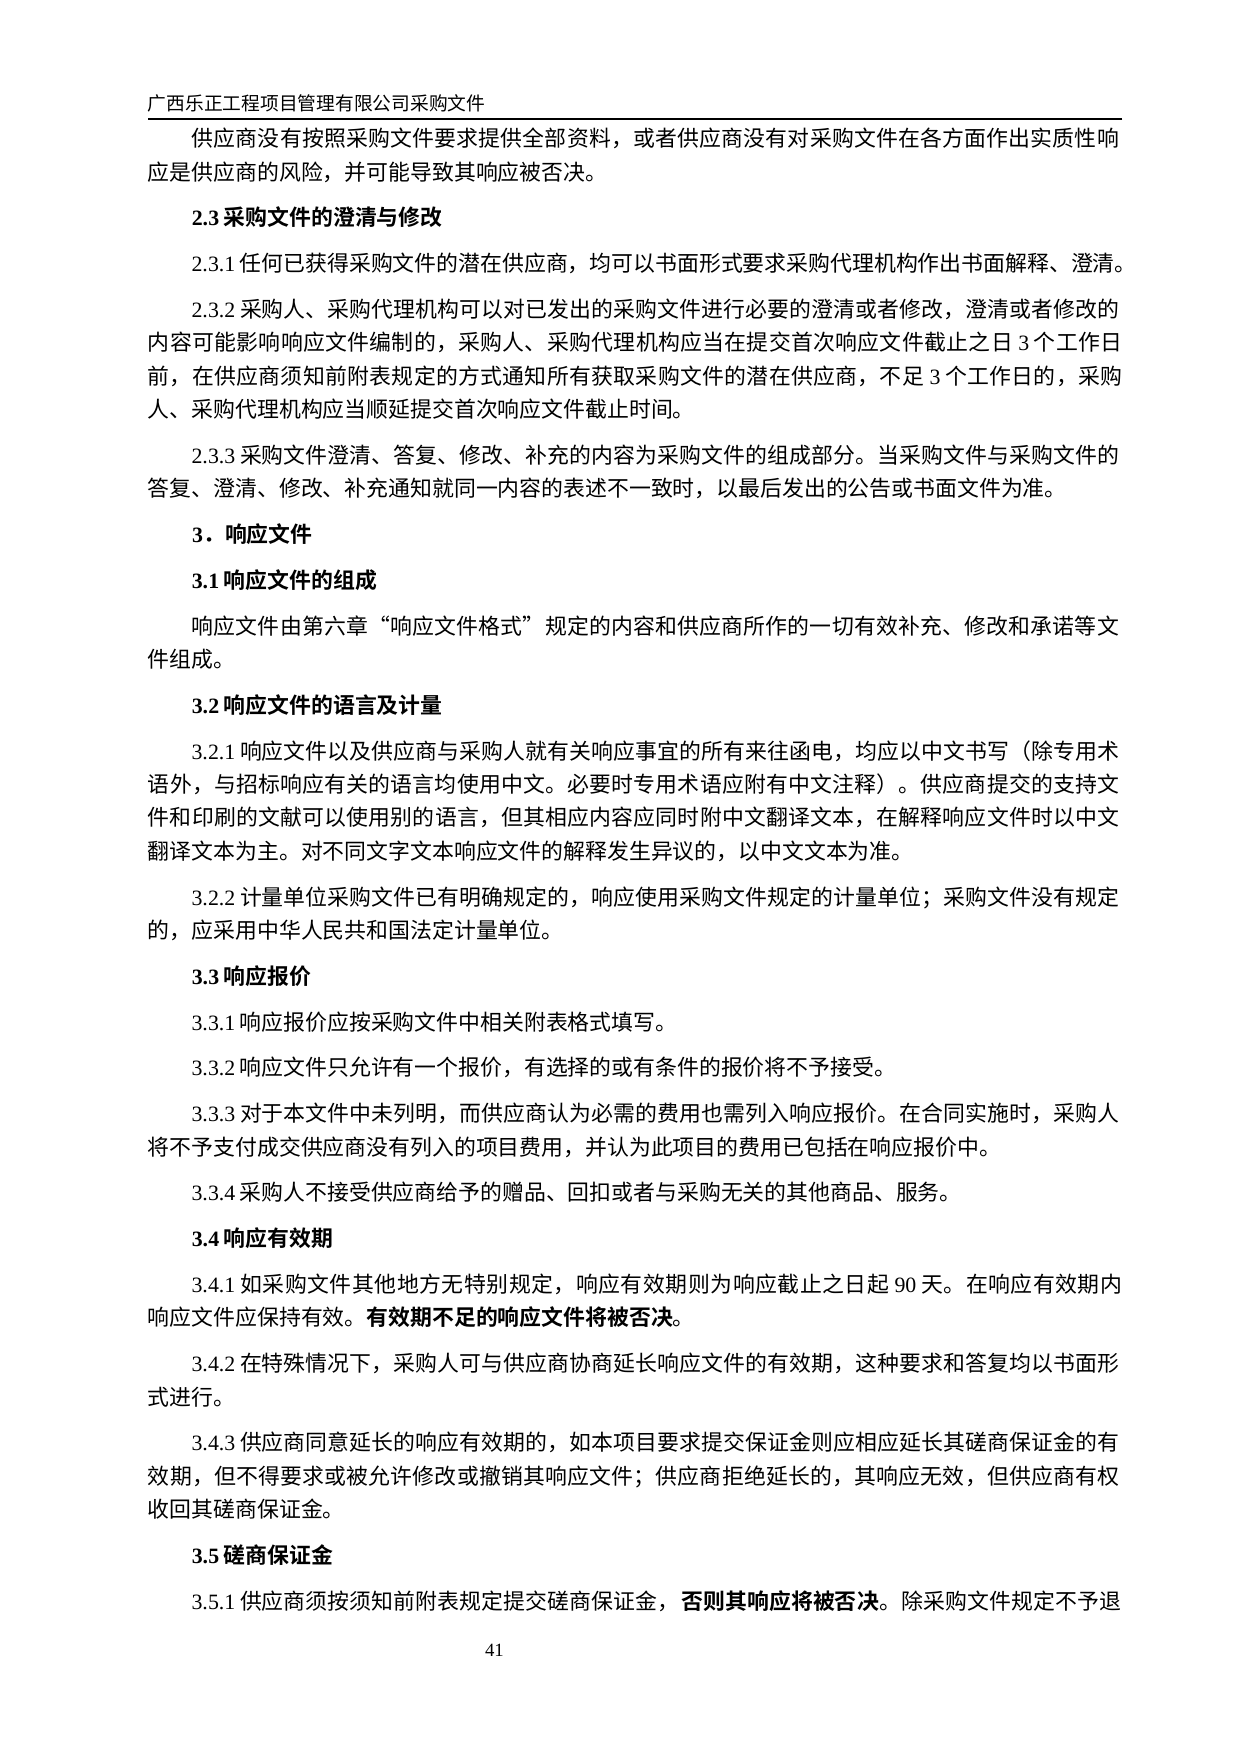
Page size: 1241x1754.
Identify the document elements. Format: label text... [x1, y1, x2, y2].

text 3.1响应文件的组成 [148, 561, 1122, 594]
text 3.3.3对于本文件中未列明，而供应商认为必需的费用也需列入响应报价。在合同实施时，采购人将不予支付成交供应商没有列入的项目费用，并认为此项目的费用已包括在响应报价中。 [148, 1094, 1122, 1161]
text 3.2.1响应文件以及供应商与采购人就有关响应事宜的所有来往函电，均应以中文书写（除专用术语外，与招标响应有关的语言均使用中文。必要时专用术语应附有中文注释）。供应商提交的支持文件和印刷的文献可以使用别的语言，但其相应内容应同时附中文翻译文本，在解释响应文件时以中文翻译文本为主。对不同文字文本响应文件的解释发生异议的，以中文文本为准。 [148, 732, 1122, 865]
text 3.3.4采购人不接受供应商给予的赠品、回扣或者与采购无关的其他商品、服务。 [148, 1174, 1122, 1207]
text 2.3.1任何已获得采购文件的潜在供应商，均可以书面形式要求采购代理机构作出书面解释、澄清。 [148, 244, 1122, 278]
text 供应商没有按照采购文件要求提供全部资料，或者供应商没有对采购文件在各方面作出实质性响应是供应商的风险，并可能导致其响应被否决。 [148, 120, 1122, 186]
text 3.4.3供应商同意延长的响应有效期的，如本项目要求提交保证金则应相应延长其磋商保证金的有效期，但不得要求或被允许修改或撤销其响应文件；供应商拒绝延长的，其响应无效，但供应商有权收回其磋商保证金。 [148, 1424, 1122, 1524]
text 3.2.2计量单位采购文件已有明确规定的，响应使用采购文件规定的计量单位；采购文件没有规定的，应采用中华人民共和国法定计量单位。 [148, 878, 1122, 944]
text 3.4响应有效期 [148, 1219, 1122, 1253]
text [148, 1582, 1122, 1615]
text 3.2响应文件的语言及计量 [148, 686, 1122, 719]
text 3.3响应报价 [148, 957, 1122, 990]
text 3.3.2响应文件只允许有一个报价，有选择的或有条件的报价将不予接受。 [148, 1049, 1122, 1082]
text 2.3.3采购文件澄清、答复、修改、补充的内容为采购文件的组成部分。当采购文件与采购文件的答复、澄清、修改、补充通知就同一内容的表述不一致时，以最后发出的公告或书面文件为准。 [148, 436, 1122, 503]
text 3.4.1如采购文件其他地方无特别规定，响应有效期则为响应截止之日起90天。在响应有效期内响应文件应保持有效。有效期不足的响应文件将被否决。 [148, 1265, 1122, 1332]
text 3.5磋商保证金 [148, 1536, 1122, 1569]
text 3.4.2在特殊情况下，采购人可与供应商协商延长响应文件的有效期，这种要求和答复均以书面形式进行。 [148, 1344, 1122, 1411]
text 2.3.2采购人、采购代理机构可以对已发出的采购文件进行必要的澄清或者修改，澄清或者修改的内容可能影响响应文件编制的，采购人、采购代理机构应当在提交首次响应文件截止之日3个工作日前，在供应商须知前附表规定的方式通知所有获取采购文件的潜在供应商，不足3个工作日的，采购人、采购代理机构应当顺延提交首次响应文件截止时间。 [148, 290, 1122, 424]
text 3．响应文件 [148, 515, 1122, 549]
text 2.3采购文件的澄清与修改 [148, 199, 1122, 232]
text 响应文件由第六章“响应文件格式”规定的内容和供应商所作的一切有效补充、修改和承诺等文件组成。 [148, 607, 1122, 674]
text 3.3.1响应报价应按采购文件中相关附表格式填写。 [148, 1003, 1122, 1036]
